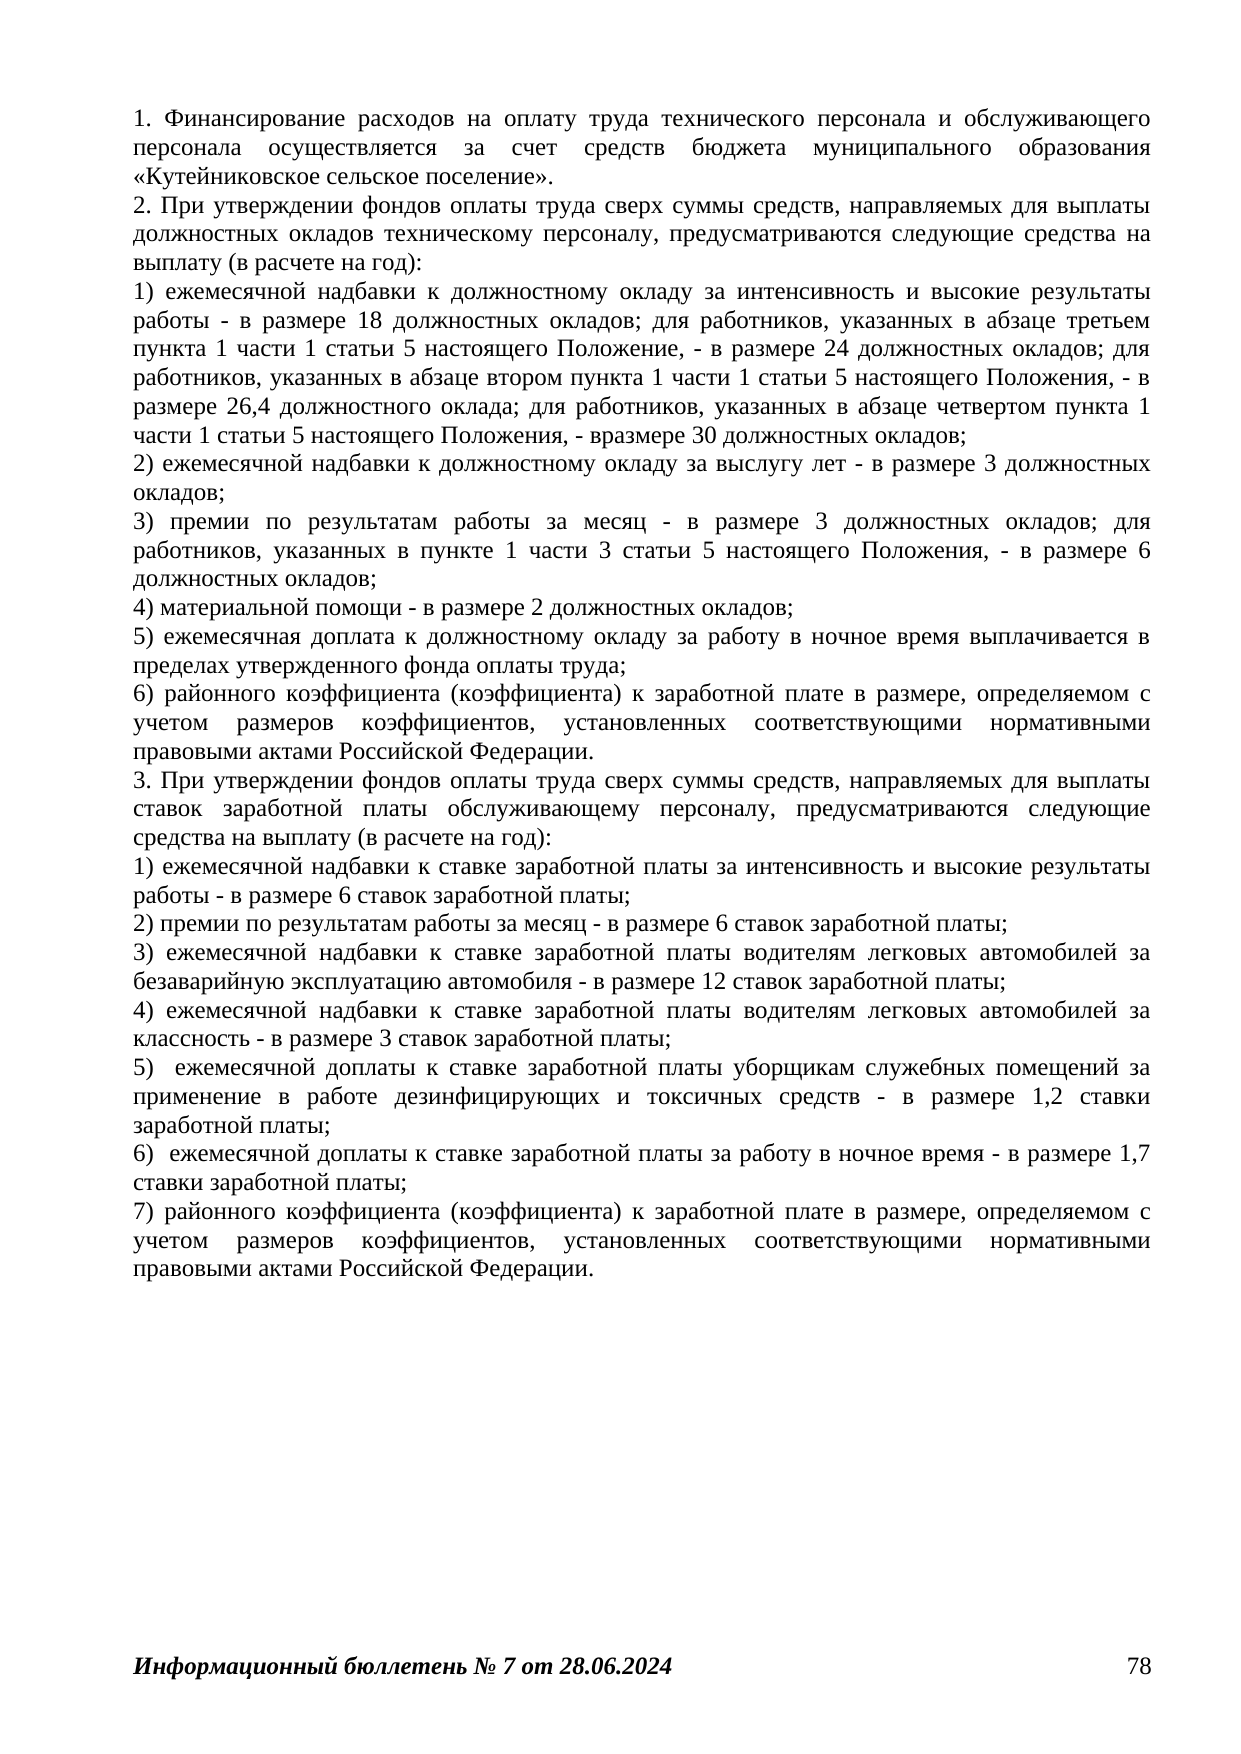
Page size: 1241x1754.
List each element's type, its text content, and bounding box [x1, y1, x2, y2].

text 5) ежемесячная доплата к должностному окладу за работу в ночное время выплачивается в пределах утвержденного фонда оплаты труда; [133, 621, 1152, 678]
text 1) ежемесячной надбавки к должностному окладу за интенсивность и высокие результаты работы - в размере 18 должностных окладов; для работников, указанных в абзаце третьем пункта 1 части 1 статьи 5 настоящего Положение, - в размере 24 должностных окладов; для работников, указанных в абзаце втором пункта 1 части 1 статьи 5 настоящего Положения, - в размере 26,4 должностного оклада; для работников, указанных в абзаце четвертом пункта 1 части 1 статьи 5 настоящего Положения, - вразмере 30 должностных окладов; [133, 276, 1152, 448]
text 3. При утверждении фондов оплаты труда сверх суммы средств, направляемых для выплаты ставок заработной платы обслуживающему персоналу, предусматриваются следующие средства на выплату (в расчете на год): [133, 765, 1152, 851]
text 1. Финансирование расходов на оплату труда технического персонала и обслуживающего персонала осуществляется за счет средств бюджета муниципального образования «Кутейниковское сельское поселение». [133, 103, 1152, 190]
text 6) районного коэффициента (коэффициента) к заработной плате в размере, определяемом с учетом размеров коэффициентов, установленных соответствующими нормативными правовыми актами Российской Федерации. [133, 678, 1152, 765]
text 2) премии по результатам работы за месяц - в размере 6 ставок заработной платы; [133, 908, 1152, 937]
text 2) ежемесячной надбавки к должностному окладу за выслугу лет - в размере 3 должностных окладов; [133, 448, 1152, 506]
text 1) ежемесячной надбавки к ставке заработной платы за интенсивность и высокие результаты работы - в размере 6 ставок заработной платы; [133, 851, 1152, 908]
text 7) районного коэффициента (коэффициента) к заработной плате в размере, определяемом с учетом размеров коэффициентов, установленных соответствующими нормативными правовыми актами Российской Федерации. [133, 1196, 1152, 1282]
text 4) материальной помощи - в размере 2 должностных окладов; [133, 592, 1152, 621]
text 6) ежемесячной доплаты к ставке заработной платы за работу в ночное время - в размере 1,7 ставки заработной платы; [133, 1138, 1152, 1196]
text 2. При утверждении фондов оплаты труда сверх суммы средств, направляемых для выплаты должностных окладов техническому персоналу, предусматриваются следующие средства на выплату (в расчете на год): [133, 190, 1152, 276]
text 5) ежемесячной доплаты к ставке заработной платы уборщикам служебных помещений за применение в работе дезинфицирующих и токсичных средств - в размере 1,2 ставки заработной платы; [133, 1052, 1152, 1138]
text 4) ежемесячной надбавки к ставке заработной платы водителям легковых автомобилей за классность - в размере 3 ставок заработной платы; [133, 995, 1152, 1052]
text 3) ежемесячной надбавки к ставке заработной платы водителям легковых автомобилей за безаварийную эксплуатацию автомобиля - в размере 12 ставок заработной платы; [133, 937, 1152, 995]
text 3) премии по результатам работы за месяц - в размере 3 должностных окладов; для работников, указанных в пункте 1 части 3 статьи 5 настоящего Положения, - в размере 6 должностных окладов; [133, 506, 1152, 592]
